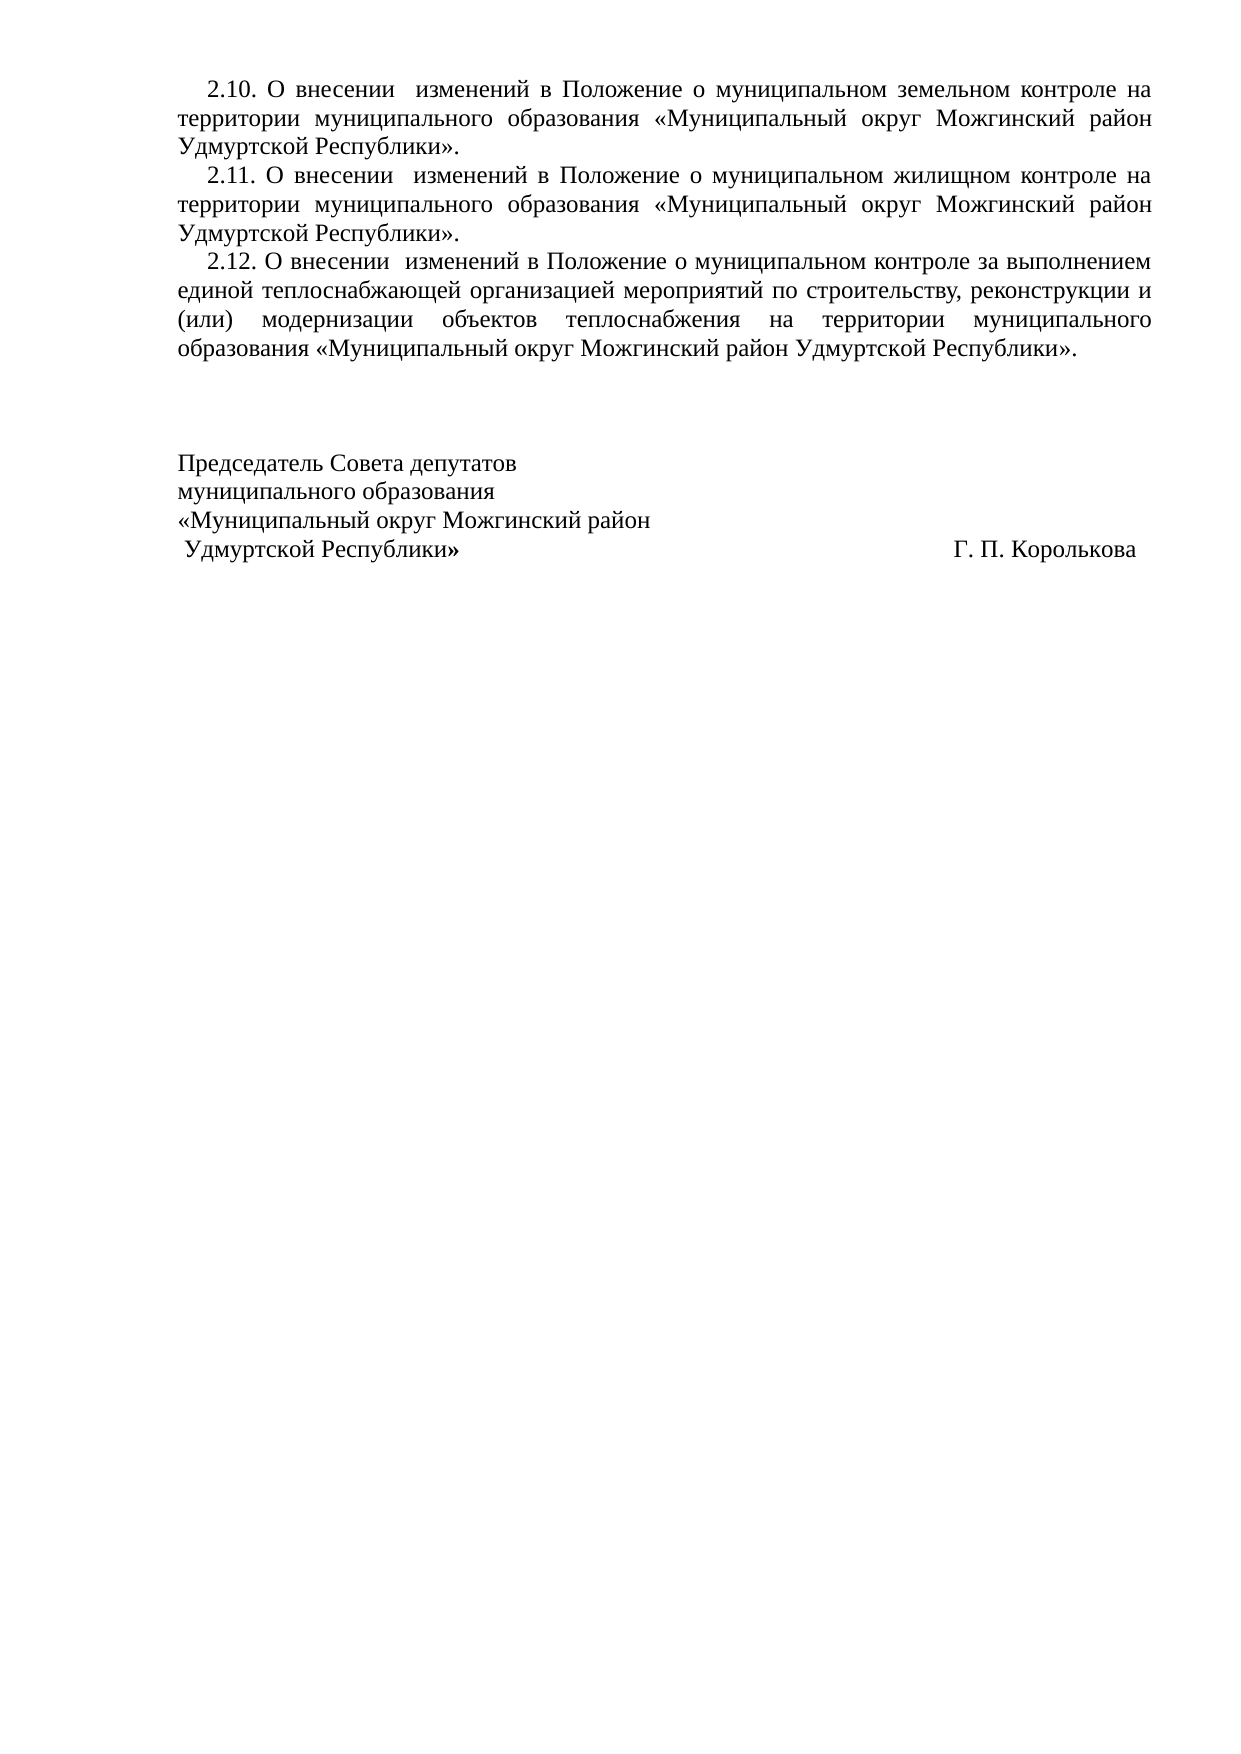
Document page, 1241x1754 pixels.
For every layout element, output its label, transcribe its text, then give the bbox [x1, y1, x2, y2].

text 2.10. О внесении изменений в Положение о муниципальном земельном контроле на территории муниципального образования «Муниципальный округ Можгинский район Удмуртской Республики». [177, 74, 1153, 160]
text 2.12. О внесении изменений в Положение о муниципальном контроле за выполнением единой теплоснабжающей организацией мероприятий по строительству, реконструкции и (или) модернизации объектов теплоснабжения на территории муниципального образования «Муниципальный округ Можгинский район Удмуртской Республики». [177, 246, 1153, 361]
text муниципального образования [177, 476, 1152, 505]
text Удмуртской Республики» Г. П. Королькова [177, 534, 1152, 563]
text Председатель Совета депутатов [177, 448, 1152, 476]
text 2.11. О внесении изменений в Положение о муниципальном жилищном контроле на территории муниципального образования «Муниципальный округ Можгинский район Удмуртской Республики». [177, 160, 1153, 246]
text «Муниципальный округ Можгинский район [177, 505, 1152, 534]
